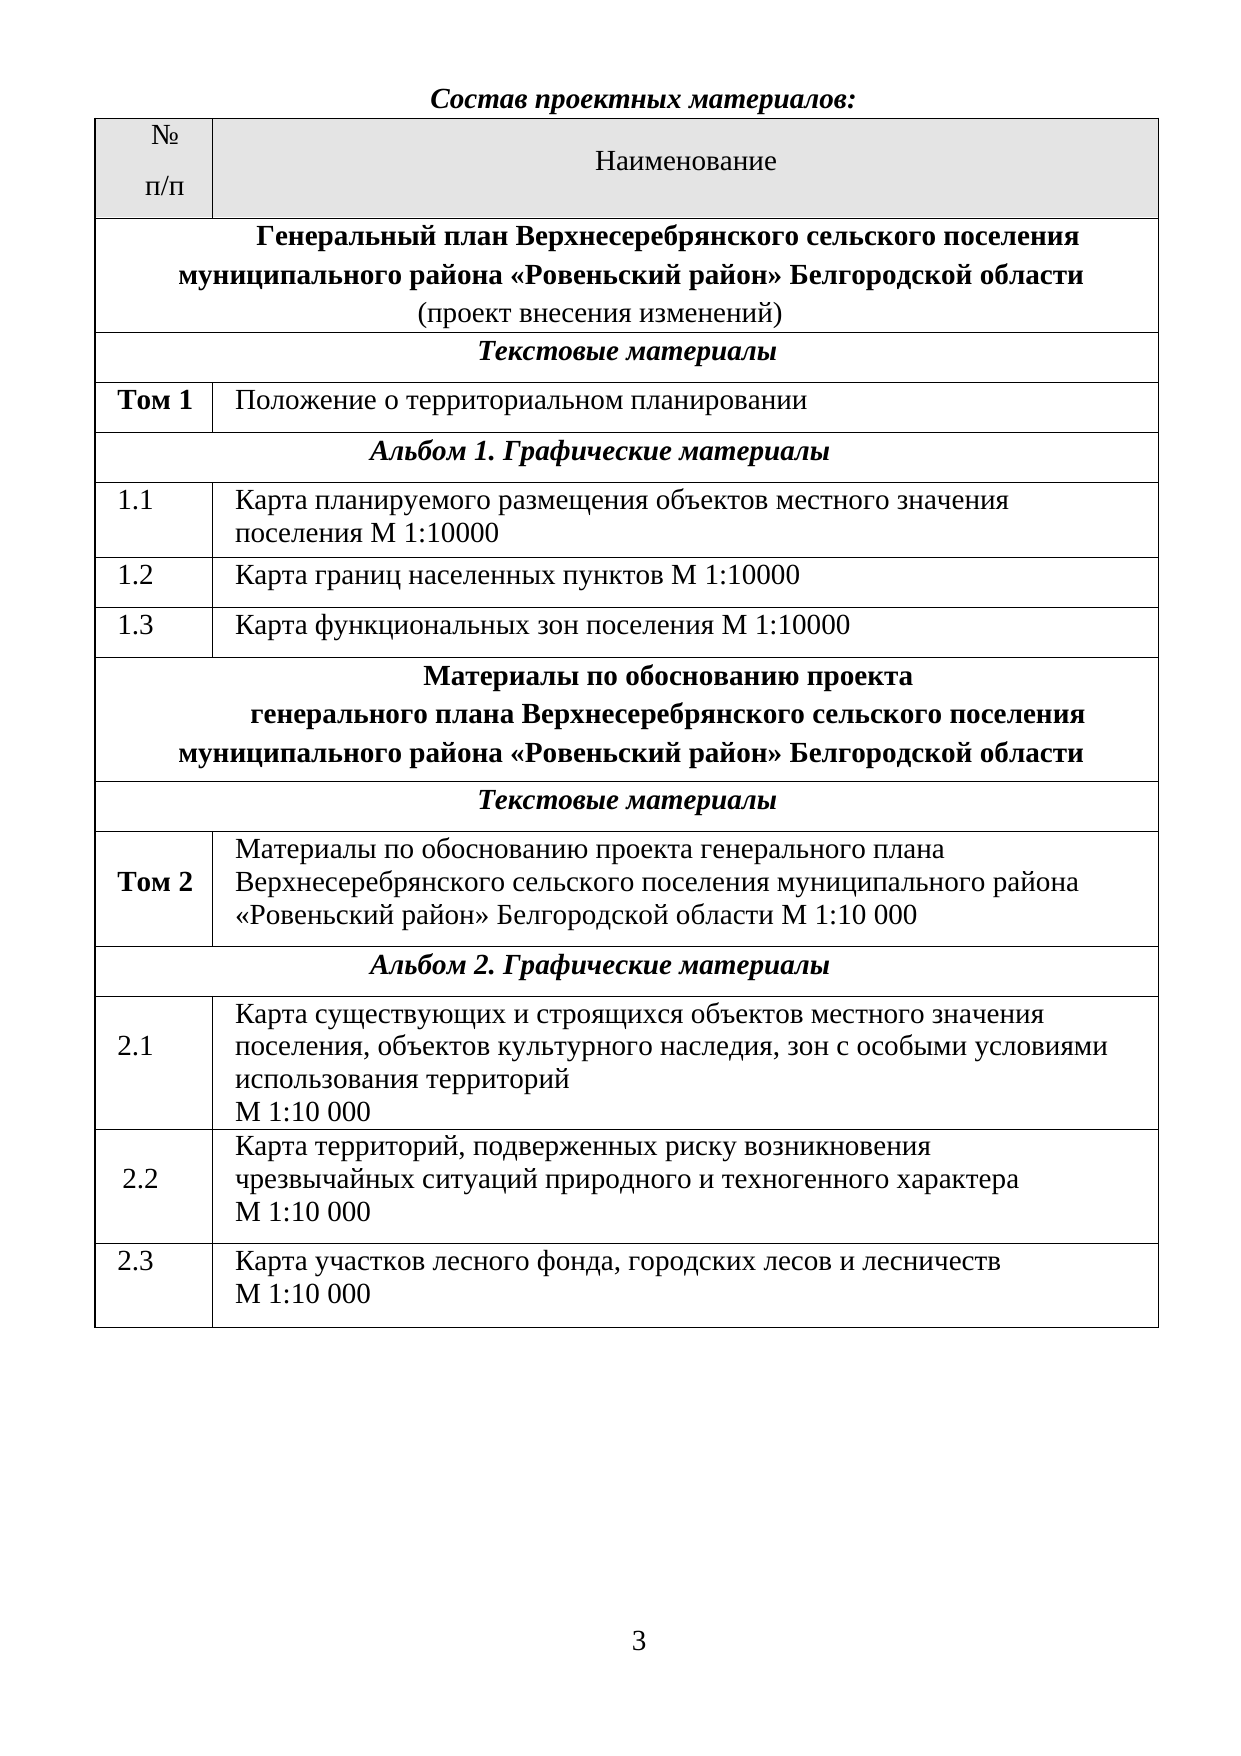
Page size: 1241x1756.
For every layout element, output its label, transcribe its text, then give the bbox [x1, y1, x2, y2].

table_cell Карта территорий, подверженных риску возникновения чрезвычайных ситуаций природного и техногенного характера М 1:10 000 [213, 1130, 1158, 1243]
table_cell Альбом 1. Графические материалы [96, 433, 1158, 482]
table_cell Генеральный план Верхнесеребрянского сельского поселения муниципального района «Ровеньский район» Белгородской области (проект внесения изменений) [96, 219, 1158, 332]
table_cell Карта границ населенных пунктов М 1:10000 [213, 558, 1158, 607]
table_cell Положение о территориальном планировании [213, 383, 1158, 432]
table_cell Том 1 [96, 383, 212, 432]
table_cell 1.3 [96, 608, 212, 657]
table_cell 2.3 [96, 1244, 212, 1327]
table_cell Карта функциональных зон поселения М 1:10000 [213, 608, 1158, 657]
table_cell Текстовые материалы [96, 333, 1158, 382]
table_cell Карта планируемого размещения объектов местного значения поселения М 1:10000 [213, 483, 1158, 557]
table_cell 2.1 [96, 997, 212, 1128]
table_cell Карта существующих и строящихся объектов местного значения поселения, объектов культурного наследия, зон с особыми условиями использования территорий М 1:10 000 [213, 997, 1158, 1128]
table_cell 2.2 [96, 1130, 212, 1243]
table_cell Альбом 2. Графические материалы [96, 947, 1158, 996]
table_cell Том 2 [96, 832, 212, 946]
table_cell Материалы по обоснованию проекта генерального плана Верхнесеребрянского сельского поселения муниципального района «Ровеньский район» Белгородской области [96, 658, 1158, 781]
table_header Наименование [213, 119, 1158, 217]
table_cell Текстовые материалы [96, 782, 1158, 831]
table_header № п/п [96, 119, 212, 217]
table_cell Карта участков лесного фонда, городских лесов и лесничеств М 1:10 000 [213, 1244, 1158, 1327]
table_cell 1.1 [96, 483, 212, 557]
text Состав проектных материалов: [430, 81, 1182, 115]
table_cell 1.2 [96, 558, 212, 607]
table_cell Материалы по обоснованию проекта генерального плана Верхнесеребрянского сельского поселения муниципального района «Ровеньский район» Белгородской области М 1:10 000 [213, 832, 1158, 946]
